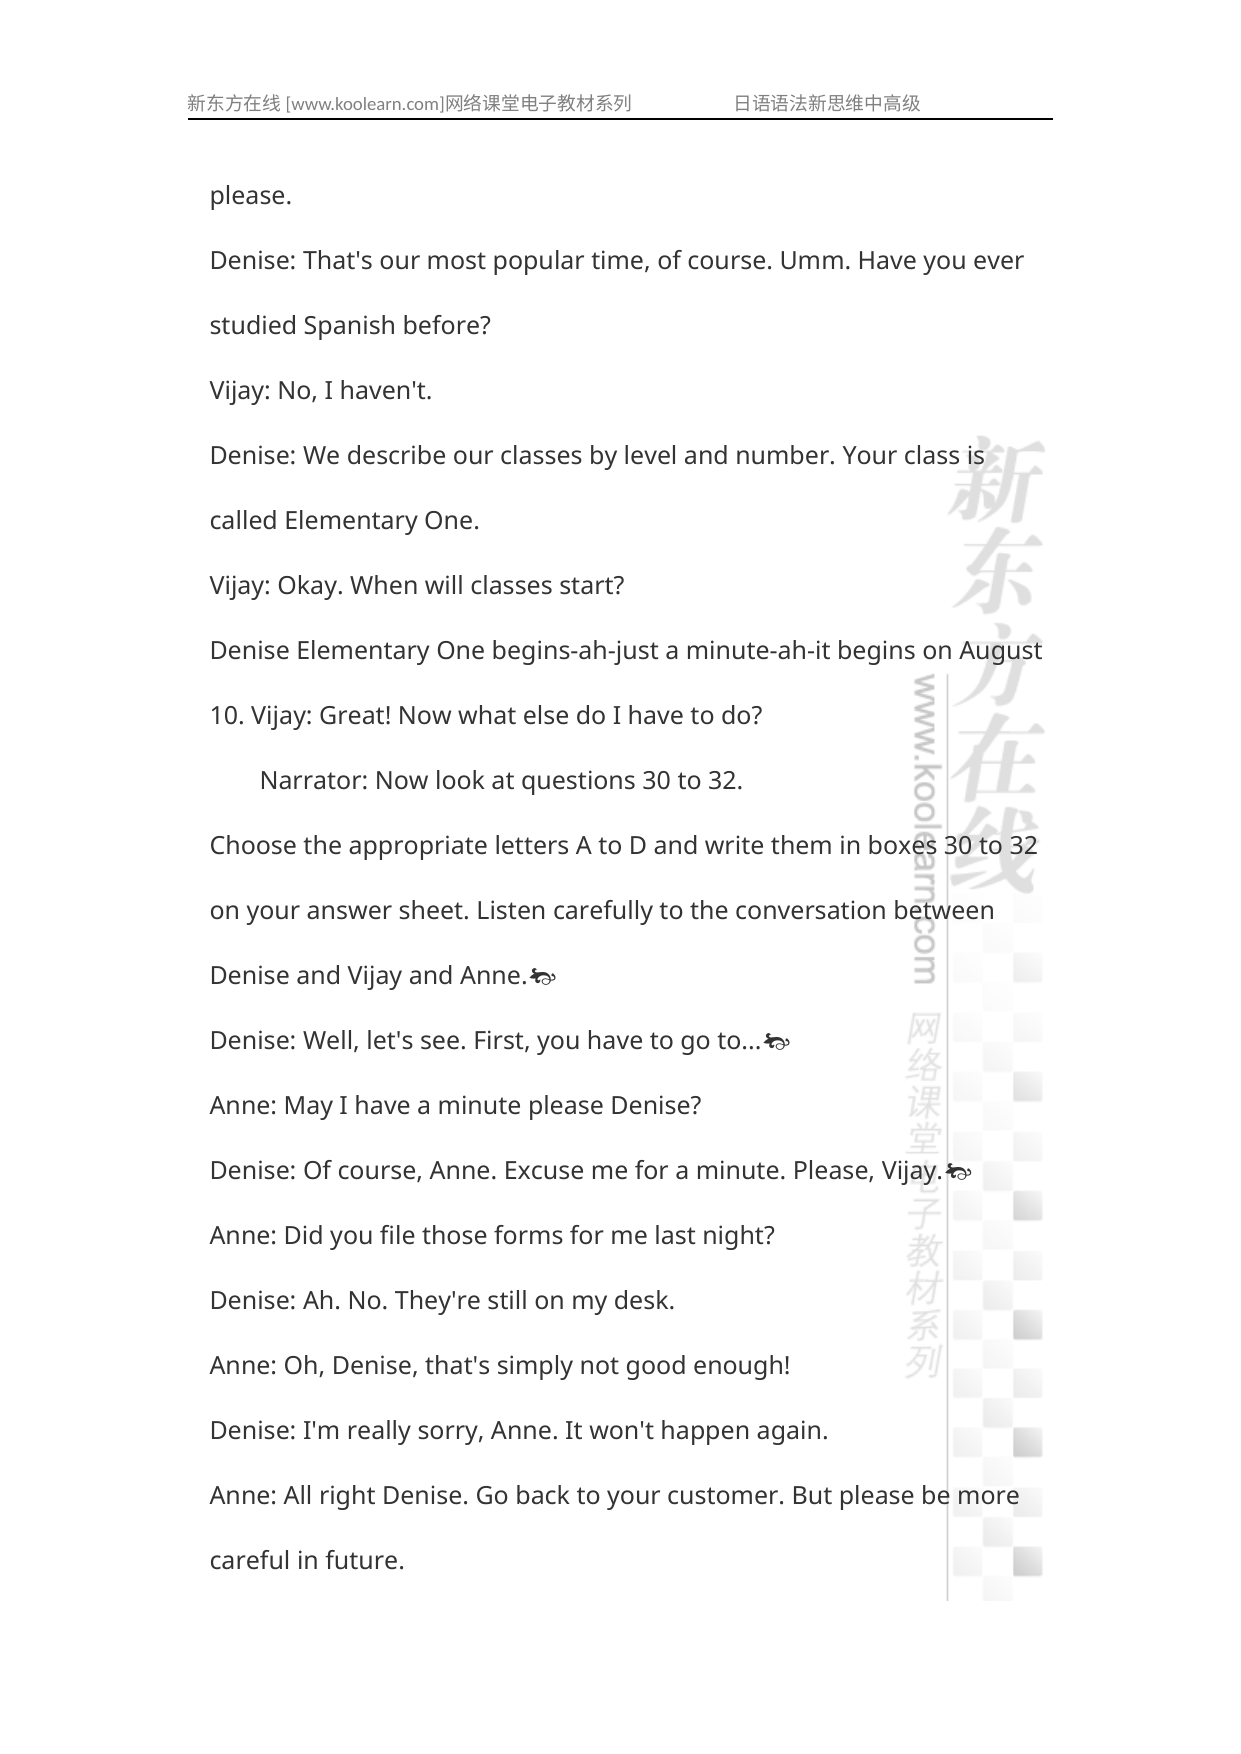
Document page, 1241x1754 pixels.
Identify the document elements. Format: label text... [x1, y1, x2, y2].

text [209, 162, 1053, 747]
picture [195, 153, 1045, 1601]
text Narrator: Now look at questions 30 to 32. Choose the appropriate letters A to D and write them in boxes 30 to 32 on your answer sheet. Listen carefully to the conversation between Denise and Vijay and Anne. Denise: Well, let's see. First, you have to go to... Anne: May I have a minute please Denise? Denise: Of course, Anne. Excuse me for a minute. Please, Vijay. Anne: Did you file those forms for me last night? Denise: Ah. No. They're still on my desk. Anne: Oh, Denise, that's simply not good enough! Denise: I'm really sorry, Anne. It won't happen again. Anne: All right Denise. Go back to your customer. But please be more careful in future. [209, 747, 1053, 1592]
